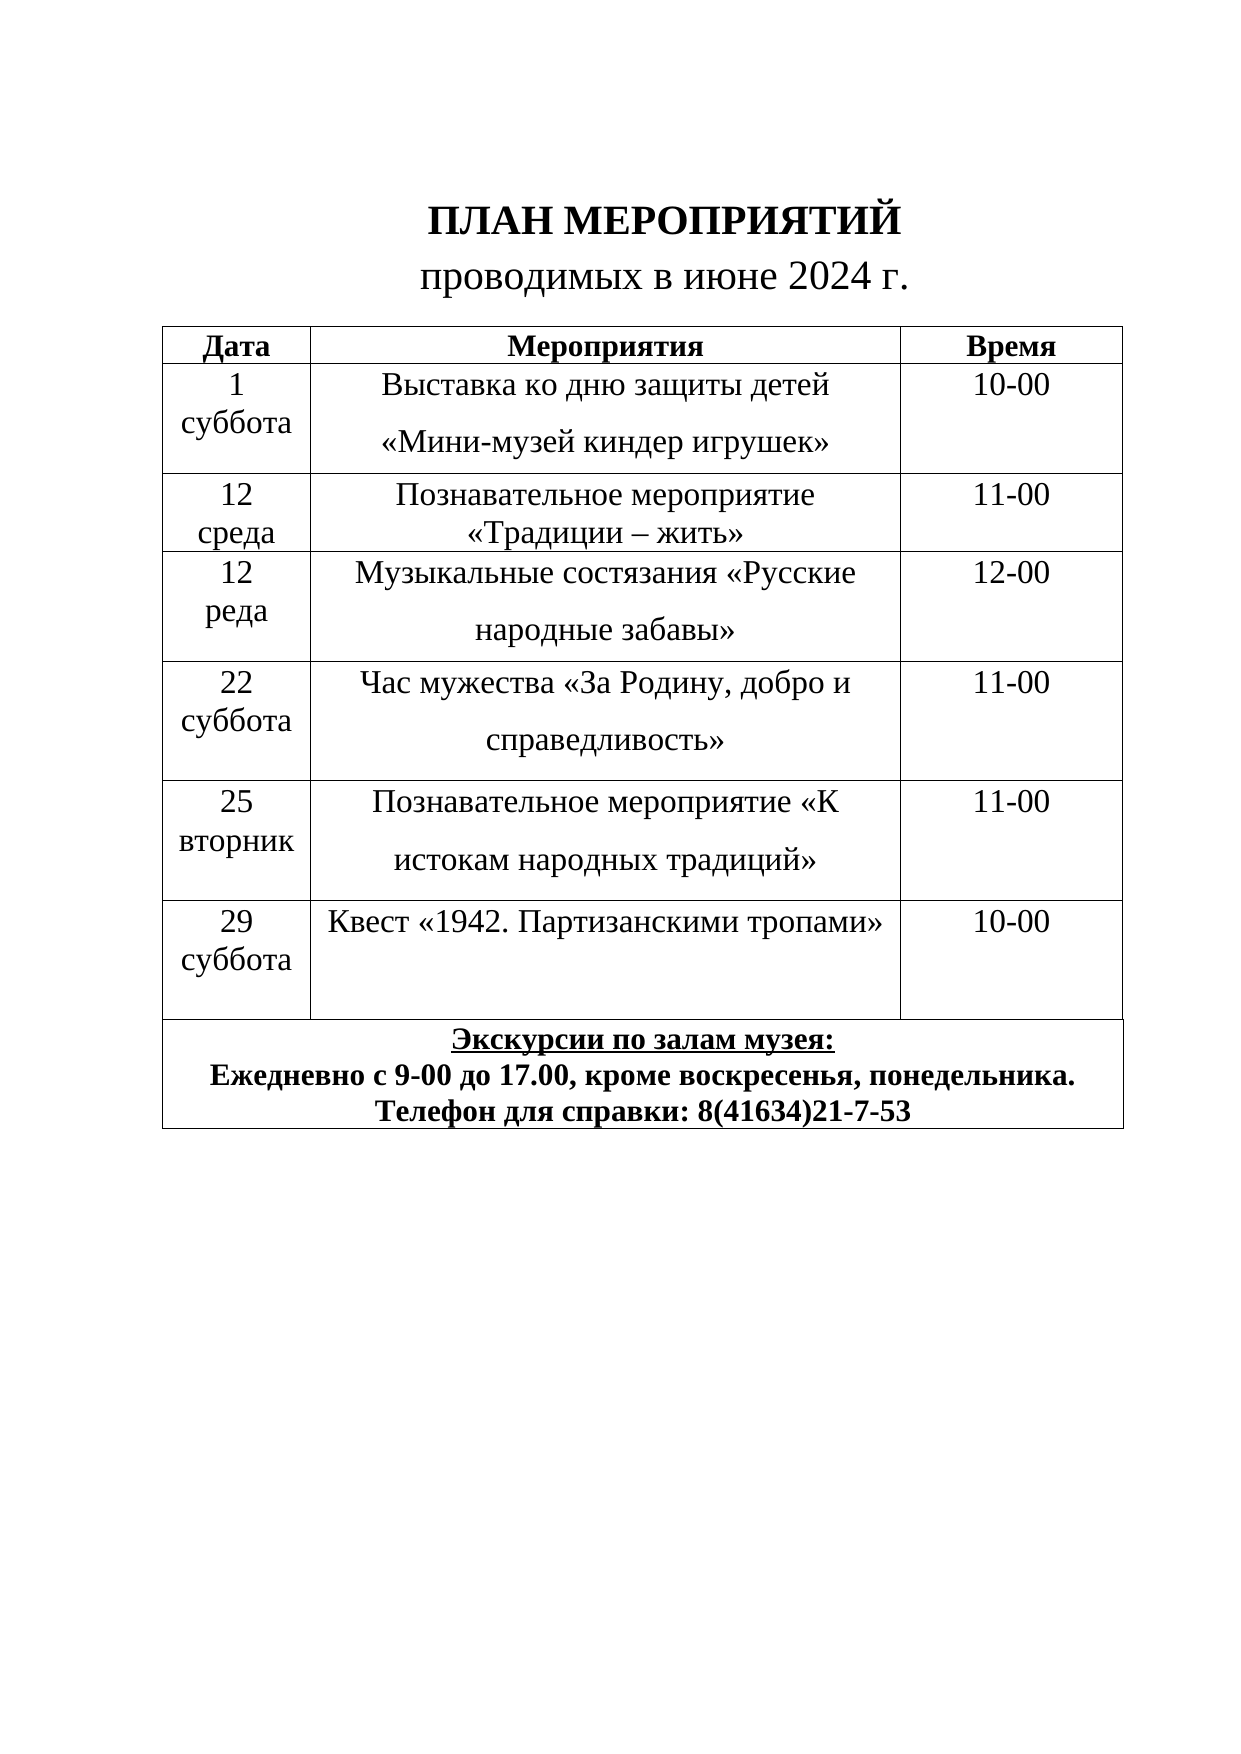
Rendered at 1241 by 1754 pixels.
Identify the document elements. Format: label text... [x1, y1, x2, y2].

table_cell Час мужества «За Родину, добро и справедливость» [311, 662, 900, 780]
table_cell 1 суббота [163, 364, 310, 473]
text ПЛАН МЕРОПРИЯТИЙ [177, 195, 1152, 243]
table_cell 12 среда [163, 474, 310, 551]
table_cell Выставка ко дню защиты детей «Мини-музей киндер игрушек» [311, 364, 900, 473]
table_cell 10-00 [901, 901, 1122, 1019]
table_header Мероприятия [311, 327, 900, 363]
table_cell 12 реда [163, 552, 310, 661]
table_cell 12-00 [901, 552, 1122, 661]
table_cell Квест «1942. Партизанскими тропами» [311, 901, 900, 1019]
table_cell Экскурсии по залам музея: Ежедневно с 9-00 до 17.00, кроме воскресенья, понедельника. Телефон для справки: 8(41634)21-7-53 [163, 1020, 1123, 1128]
text проводимых в июне 2024 г. [177, 250, 1152, 298]
table_cell 25 вторник [163, 781, 310, 900]
table_cell 22 суббота [163, 662, 310, 780]
table_cell 10-00 [901, 364, 1122, 473]
table_header Время [901, 327, 1122, 363]
table_cell 29 суббота [163, 901, 310, 1019]
table_cell 11-00 [901, 474, 1122, 551]
table_cell Познавательное мероприятие «Традиции – жить» [311, 474, 900, 551]
table_header Дата [163, 327, 310, 363]
table_cell Музыкальные состязания «Русские народные забавы» [311, 552, 900, 661]
table_cell 11-00 [901, 781, 1122, 900]
table_cell Познавательное мероприятие «К истокам народных традиций» [311, 781, 900, 900]
table_cell 11-00 [901, 662, 1122, 780]
